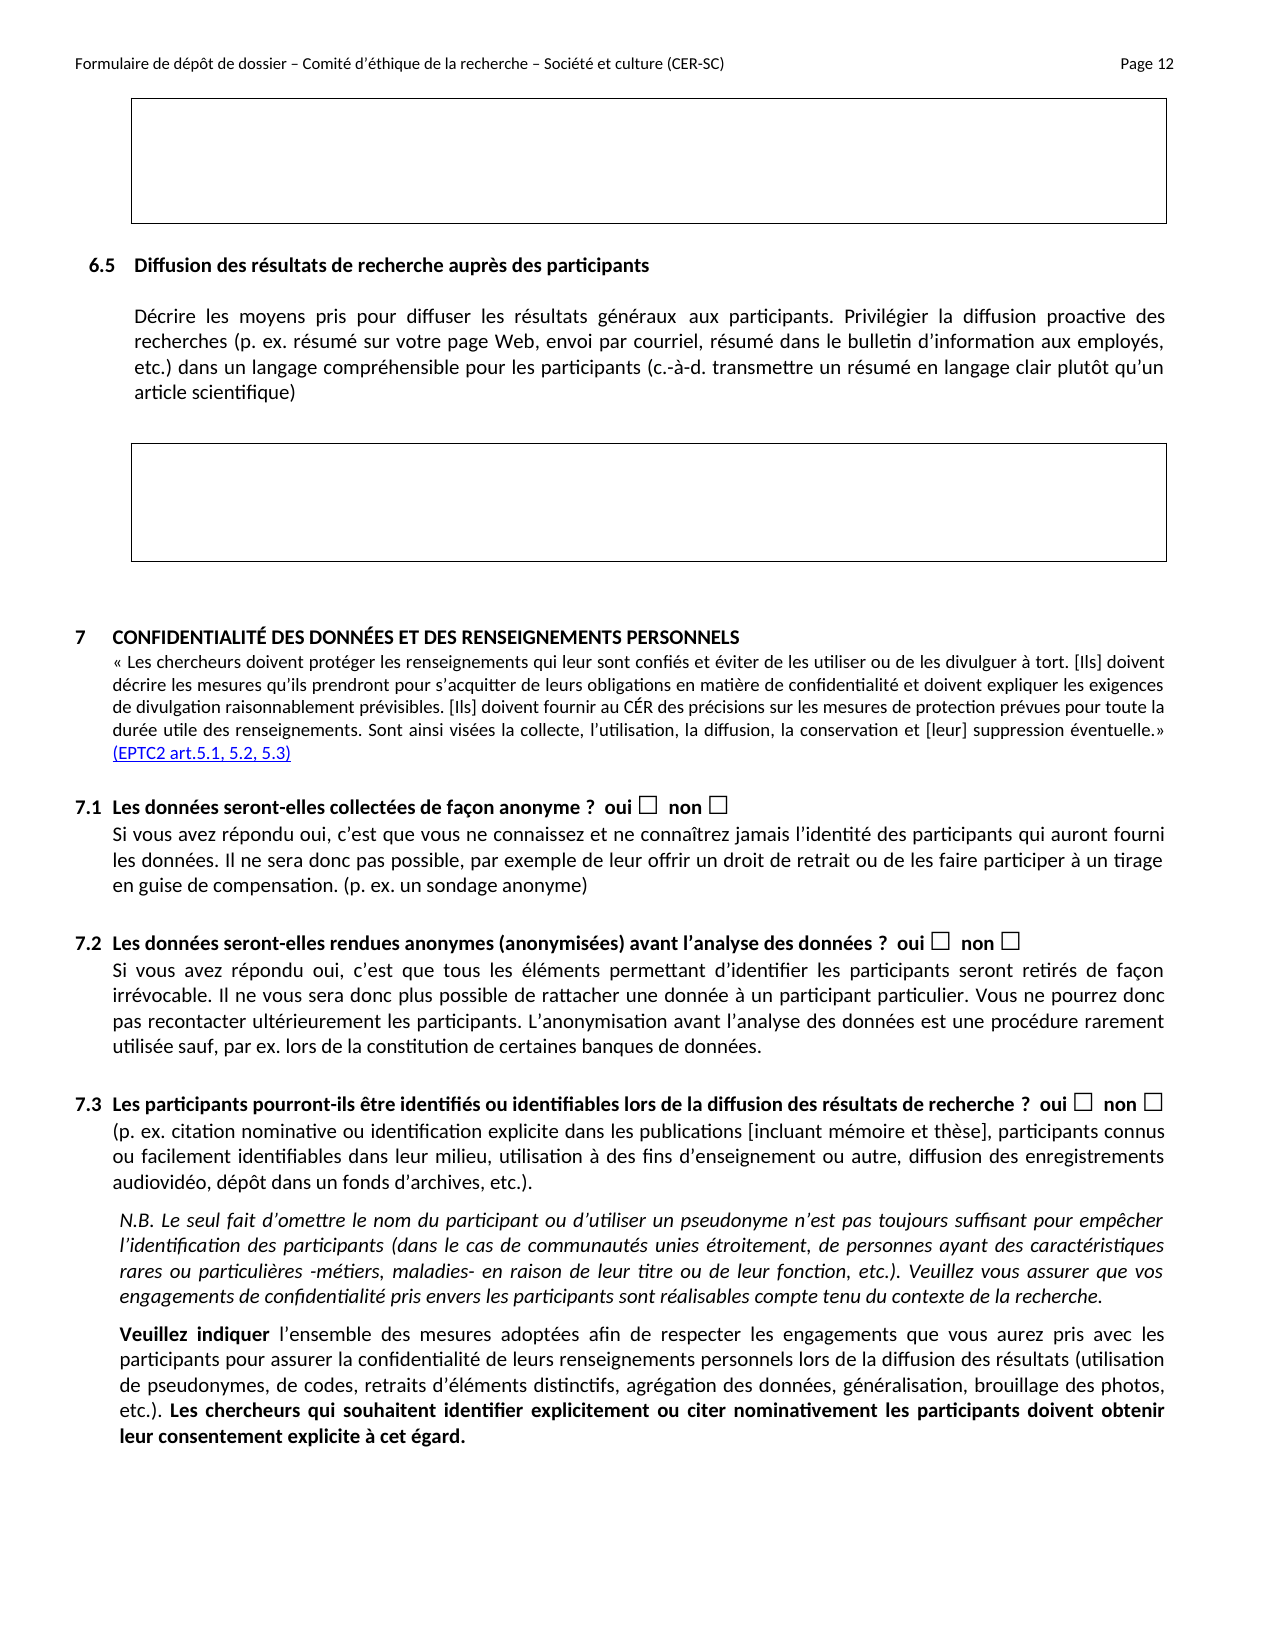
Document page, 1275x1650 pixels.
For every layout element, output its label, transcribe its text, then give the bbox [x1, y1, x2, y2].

list Si vous avez répondu oui, c’est que tous les éléments permettant d’identifier les participants seront retirés de façon irrévocable. Il ne vous sera donc plus possible de rattacher une donnée à un participant particulier. Vous ne pourrez donc pas recontacter ultérieurement les participants. L’anonymisation avant l’analyse des données est une procédure rarement utilisée sauf, par ex. lors de la constitution de certaines banques de données. [112, 957, 1167, 1059]
list Les participants pourront-ils être identifiés ou identifiables lors de la diffusion des résultats de recherche ? oui non [75, 1084, 1167, 1118]
list CONFIDENTIALITÉ DES DONNÉES ET DES RENSEIGNEMENTS PERSONNELS [75, 624, 1167, 650]
text N.B. Le seul fait d’omettre le nom du participant ou d’utiliser un pseudonyme n’est pas toujours suffisant pour empêcher l’identification des participants (dans le cas de communautés unies étroitement, de personnes ayant des caractéristiques rares ou particulières -métiers, maladies- en raison de leur titre ou de leur fonction, etc.). Veuillez vous assurer que vos engagements de confidentialité pris envers les participants sont réalisables compte tenu du contexte de la recherche. [119, 1207, 1167, 1309]
list Diffusion des résultats de recherche auprès des participants [88, 252, 1167, 278]
list « Les chercheurs doivent protéger les renseignements qui leur sont confiés et éviter de les utiliser ou de les divulguer à tort. [Ils] doivent décrire les mesures qu’ils prendront pour s’acquitter de leurs obligations en matière de confidentialité et doivent expliquer les exigences de divulgation raisonnablement prévisibles. [Ils] doivent fournir au CÉR des précisions sur les mesures de protection prévues pour toute la durée utile des renseignements. Sont ainsi visées la collecte, l’utilisation, la diffusion, la conservation et [leur] suppression éventuelle.» (EPTC2 art.5.1, 5.2, 5.3) [112, 650, 1167, 764]
list Les données seront-elles rendues anonymes (anonymisées) avant l’analyse des données ? oui non [75, 923, 1167, 957]
text Veuillez indiquer l’ensemble des mesures adoptées afin de respecter les engagements que vous aurez pris avec les participants pour assurer la confidentialité de leurs renseignements personnels lors de la diffusion des résultats (utilisation de pseudonymes, de codes, retraits d’éléments distinctifs, agrégation des données, généralisation, brouillage des photos, etc.). Les chercheurs qui souhaitent identifier explicitement ou citer nominativement les participants doivent obtenir leur consentement explicite à cet égard. [119, 1321, 1167, 1448]
text Décrire les moyens pris pour diffuser les résultats généraux aux participants. Privilégier la diffusion proactive des recherches (p. ex. résumé sur votre page Web, envoi par courriel, résumé dans le bulletin d’information aux employés, etc.) dans un langage compréhensible pour les participants (c.-à-d. transmettre un résumé en langage clair plutôt qu’un article scientifique) [134, 303, 1167, 405]
list Si vous avez répondu oui, c’est que vous ne connaissez et ne connaîtrez jamais l’identité des participants qui auront fourni les données. Il ne sera donc pas possible, par exemple de leur offrir un droit de retrait ou de les faire participer à un tirage en guise de compensation. (p. ex. un sondage anonyme) [112, 821, 1167, 898]
table_header [132, 444, 1166, 561]
list (p. ex. citation nominative ou identification explicite dans les publications [incluant mémoire et thèse], participants connus ou facilement identifiables dans leur milieu, utilisation à des fins d’enseignement ou autre, diffusion des enregistrements audiovidéo, dépôt dans un fonds d’archives, etc.). [112, 1118, 1167, 1194]
list Les données seront-elles collectées de façon anonyme ? oui non [75, 787, 1167, 821]
table_header [132, 99, 1166, 223]
